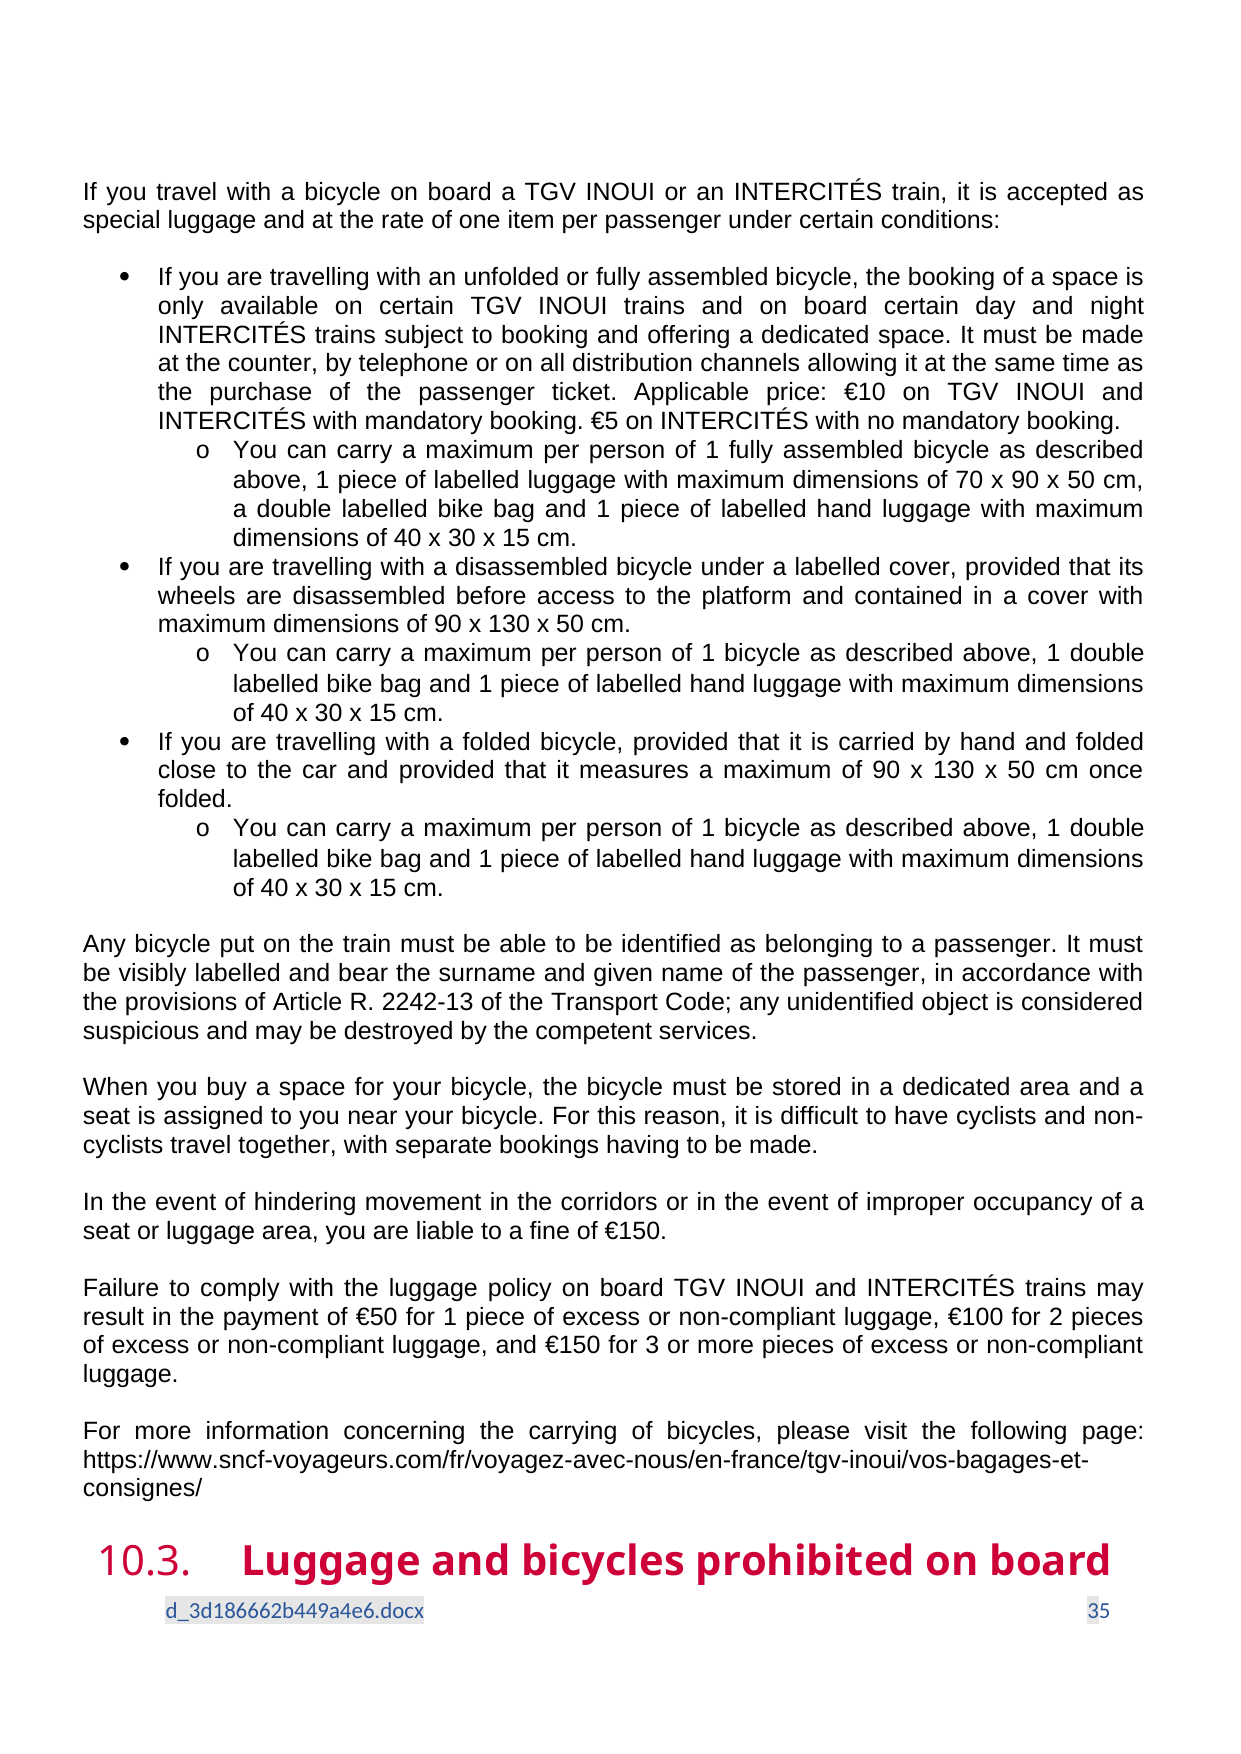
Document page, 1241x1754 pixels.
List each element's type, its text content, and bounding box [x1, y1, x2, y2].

list In the event of hindering movement in the corridors or in the event of improper occupancy of a seat or luggage area, you are liable to a fine of €150. [83, 1187, 1146, 1245]
list If you are travelling with an unfolded or fully assembled bicycle, the booking of a space is only available on certain TGV INOUI trains and on board certain day and night INTERCITÉS trains subject to booking and offering a dedicated space. It must be made at the counter, by telephone or on all distribution channels allowing it at the same time as the purchase of the passenger ticket. Applicable price: €10 on TGV INOUI and INTERCITÉS with mandatory booking. €5 on INTERCITÉS with no mandatory booking. [120, 262, 1146, 434]
list You can carry a maximum per person of 1 bicycle as described above, 1 double labelled bike bag and 1 piece of labelled hand luggage with maximum dimensions of 40 x 30 x 15 cm. [195, 813, 1146, 901]
list You can carry a maximum per person of 1 bicycle as described above, 1 double labelled bike bag and 1 piece of labelled hand luggage with maximum dimensions of 40 x 30 x 15 cm. [195, 638, 1146, 727]
list When you buy a space for your bicycle, the bicycle must be stored in a dedicated area and a seat is assigned to you near your bicycle. For this reason, it is difficult to have cyclists and non-cyclists travel together, with separate bookings having to be made. [83, 1072, 1146, 1159]
list You can carry a maximum per person of 1 fully assembled bicycle as described above, 1 piece of labelled luggage with maximum dimensions of 70 x 90 x 50 cm, a double labelled bike bag and 1 piece of labelled hand luggage with maximum dimensions of 40 x 30 x 15 cm. [195, 434, 1146, 552]
list Any bicycle put on the train must be able to be identified as belonging to a passenger. It must be visibly labelled and bear the surname and given name of the passenger, in accordance with the provisions of Article R. 2242-13 of the Transport Code; any unidentified object is considered suspicious and may be destroyed by the competent services. [83, 929, 1146, 1044]
list For more information concerning the carrying of bicycles, please visit the following page: https://www.sncf-voyageurs.com/fr/voyagez-avec-nous/en-france/tgv-inoui/vos-bagages-et-consignes/ [83, 1416, 1146, 1502]
list If you travel with a bicycle on board a TGV INOUI or an INTERCITÉS train, it is accepted as special luggage and at the rate of one item per passenger under certain conditions: [83, 176, 1146, 234]
list If you are travelling with a disassembled bicycle under a labelled cover, provided that its wheels are disassembled before access to the platform and contained in a cover with maximum dimensions of 90 x 130 x 50 cm. [120, 552, 1146, 638]
list If you are travelling with a folded bicycle, provided that it is carried by hand and folded close to the car and provided that it measures a maximum of 90 x 130 x 50 cm once folded. [120, 727, 1146, 813]
list Failure to comply with the luggage policy on board TGV INOUI and INTERCITÉS trains may result in the payment of €50 for 1 piece of excess or non-compliant luggage, €100 for 2 pieces of excess or non-compliant luggage, and €150 for 3 or more pieces of excess or non-compliant luggage. [83, 1273, 1146, 1388]
list Luggage and bicycles prohibited on board [97, 1531, 1193, 1588]
